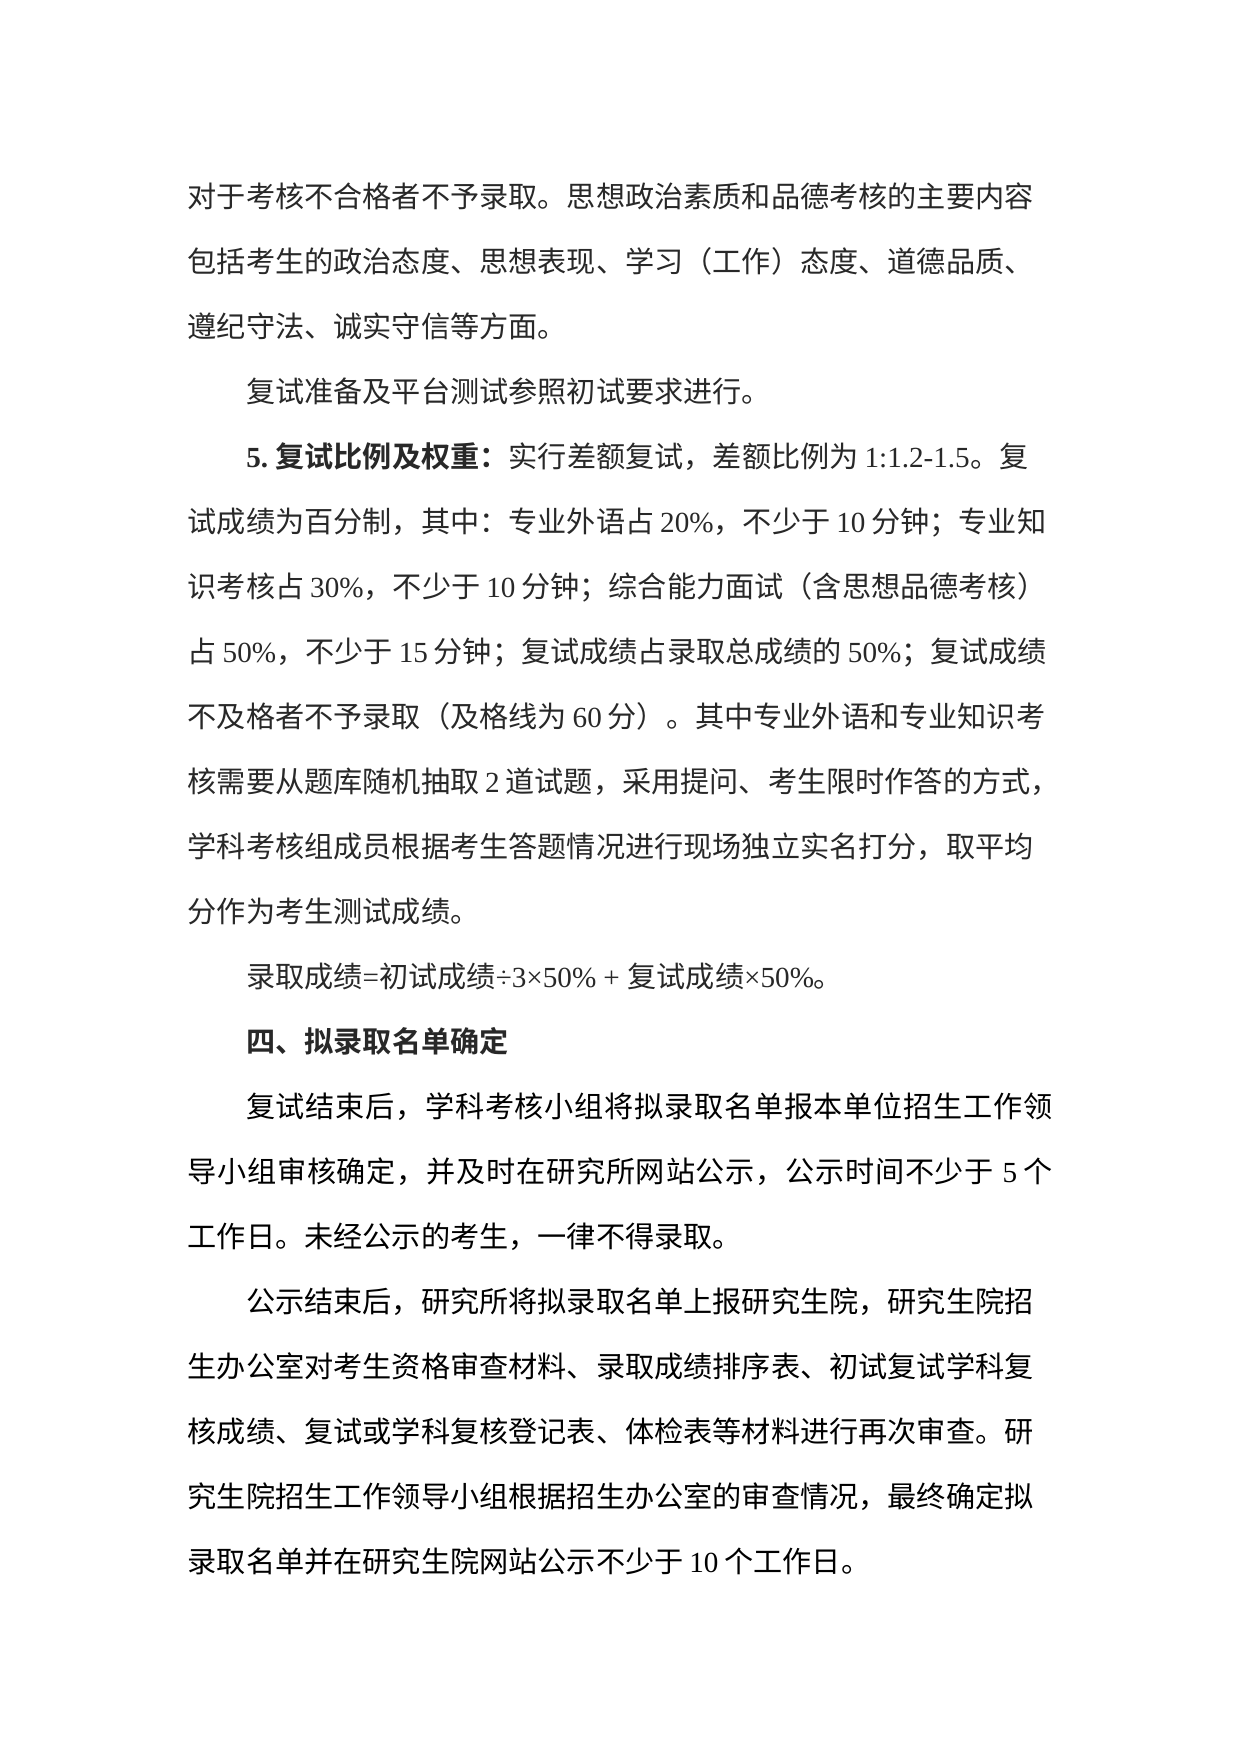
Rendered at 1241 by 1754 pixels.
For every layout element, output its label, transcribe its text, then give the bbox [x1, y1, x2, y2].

text 5. 复试比例及权重：实行差额复试，差额比例为1:1.2-1.5。复试成绩为百分制，其中：专业外语占20%，不少于10分钟；专业知识考核占30%，不少于10分钟；综合能力面试（含思想品德考核）占50%，不少于15分钟；复试成绩占录取总成绩的50%；复试成绩不及格者不予录取（及格线为60分）。其中专业外语和专业知识考核需要从题库随机抽取2道试题，采用提问、考生限时作答的方式，学科考核组成员根据考生答题情况进行现场独立实名打分，取平均分作为考生测试成绩。 [187, 422, 1053, 942]
text 四、拟录取名单确定 [187, 1007, 1053, 1072]
text 复试结束后，学科考核小组将拟录取名单报本单位招生工作领导小组审核确定，并及时在研究所网站公示，公示时间不少于5个工作日。未经公示的考生，一律不得录取。 [187, 1072, 1053, 1267]
text 录取成绩=初试成绩÷3×50% + 复试成绩×50%。 [187, 942, 1053, 1007]
text 公示结束后，研究所将拟录取名单上报研究生院，研究生院招生办公室对考生资格审查材料、录取成绩排序表、初试复试学科复核成绩、复试或学科复核登记表、体检表等材料进行再次审查。研究生院招生工作领导小组根据招生办公室的审查情况，最终确定拟录取名单并在研究生院网站公示不少于10个工作日。 [187, 1267, 1053, 1592]
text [187, 162, 1053, 357]
text 复试准备及平台测试参照初试要求进行。 [187, 357, 1053, 422]
